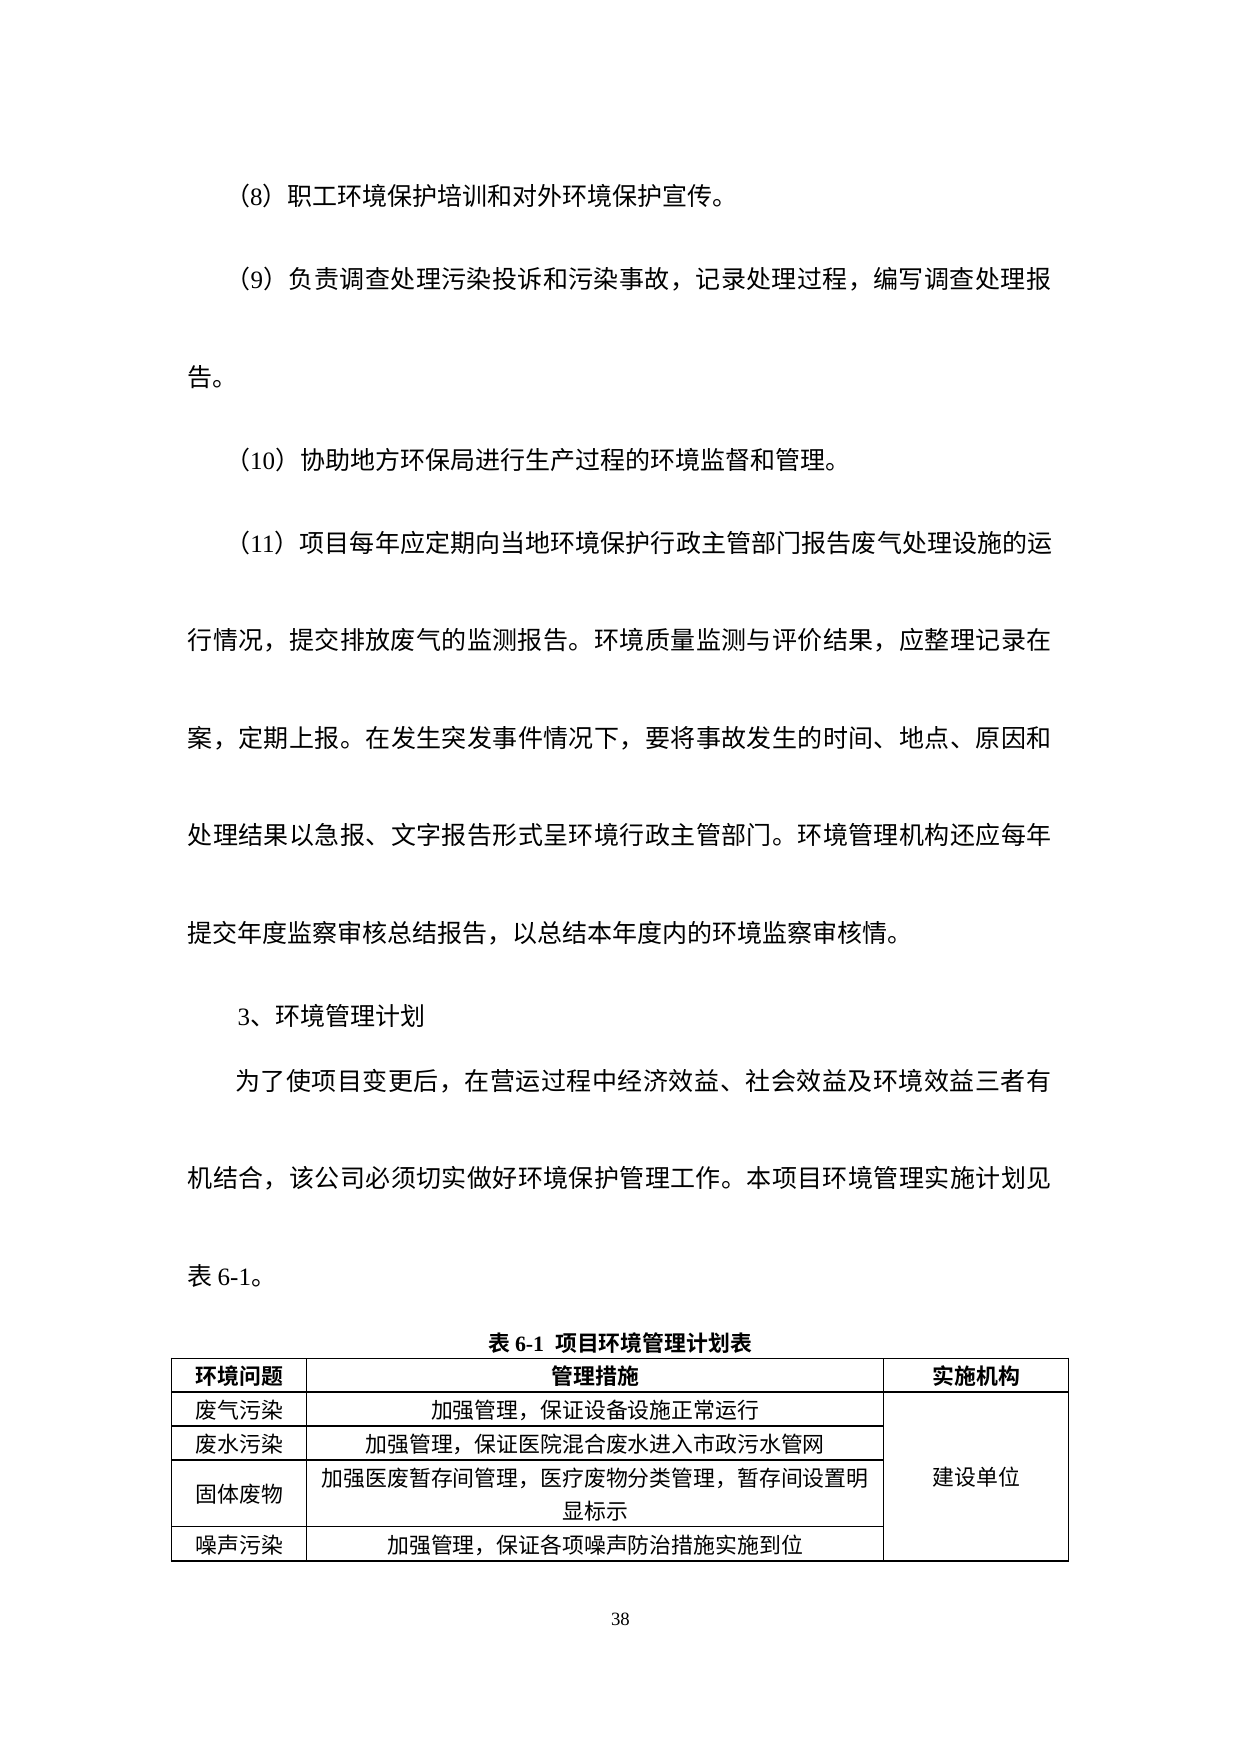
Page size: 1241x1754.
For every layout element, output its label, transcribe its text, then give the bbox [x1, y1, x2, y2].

table_header 实施机构 [884, 1359, 1068, 1391]
text （10）协助地方环保局进行生产过程的环境监督和管理。 [187, 426, 1053, 491]
table_cell 加强管理，保证医院混合废水进入市政污水管网 [307, 1427, 883, 1459]
text 表6-1 项目环境管理计划表 [187, 1325, 1053, 1358]
table_cell 废气污染 [172, 1393, 306, 1425]
table_header 环境问题 [172, 1359, 306, 1391]
text 3、环境管理计划 [187, 982, 1053, 1047]
table_cell 噪声污染 [172, 1527, 306, 1560]
table_cell 加强管理，保证设备设施正常运行 [307, 1393, 883, 1425]
table_header 管理措施 [307, 1359, 883, 1391]
table_cell 加强医废暂存间管理，医疗废物分类管理，暂存间设置明显标示 [307, 1461, 883, 1526]
table_cell 加强管理，保证各项噪声防治措施实施到位 [307, 1527, 883, 1560]
table_cell 废水污染 [172, 1427, 306, 1459]
text （9）负责调查处理污染投诉和污染事故，记录处理过程，编写调查处理报告。 [187, 245, 1053, 408]
table_cell 固体废物 [172, 1461, 306, 1526]
text 为了使项目变更后，在营运过程中经济效益、社会效益及环境效益三者有机结合，该公司必须切实做好环境保护管理工作。本项目环境管理实施计划见表6-1。 [187, 1047, 1053, 1307]
text （11）项目每年应定期向当地环境保护行政主管部门报告废气处理设施的运行情况，提交排放废气的监测报告。环境质量监测与评价结果，应整理记录在案，定期上报。在发生突发事件情况下，要将事故发生的时间、地点、原因和处理结果以急报、文字报告形式呈环境行政主管部门。环境管理机构还应每年提交年度监察审核总结报告，以总结本年度内的环境监察审核情。 [187, 509, 1053, 964]
text （8）职工环境保护培训和对外环境保护宣传。 [187, 162, 1053, 227]
table_cell 建设单位 [884, 1393, 1068, 1560]
